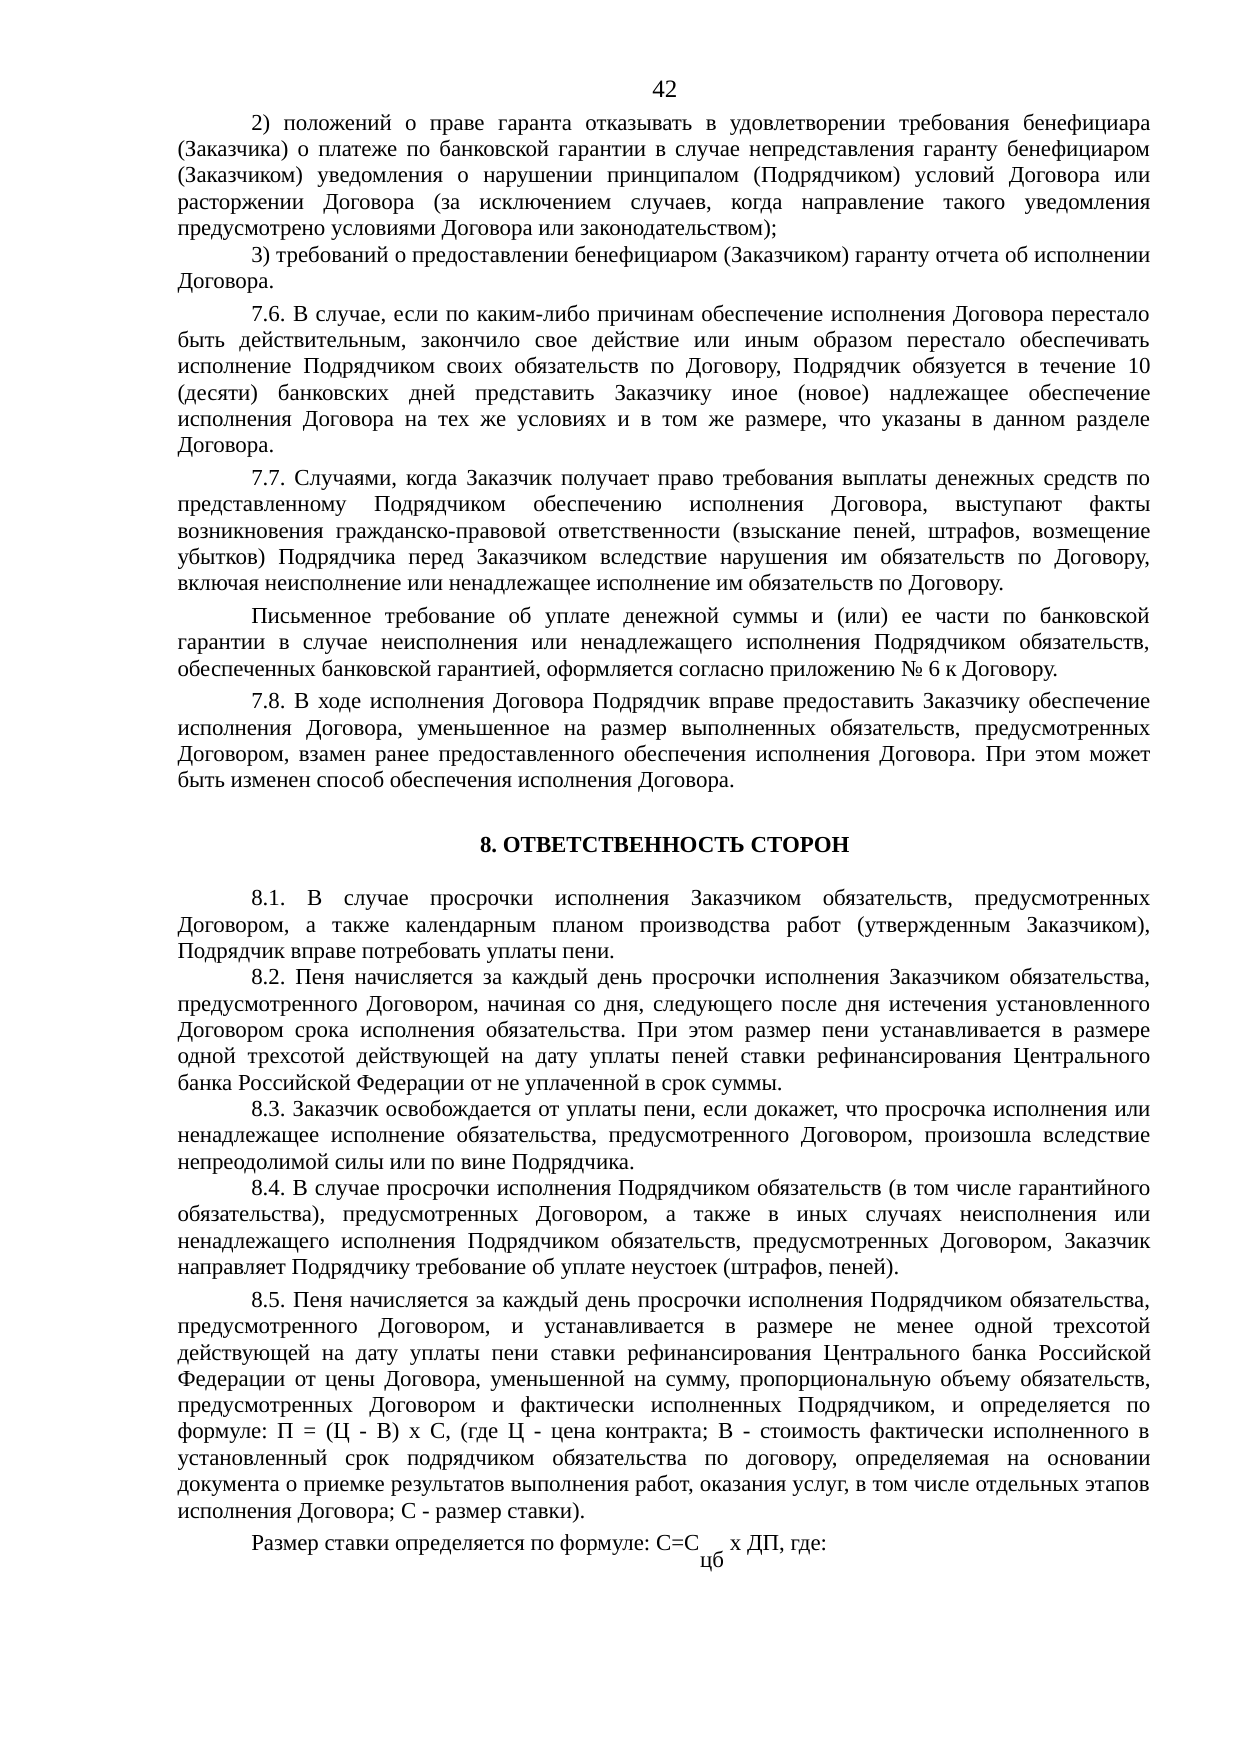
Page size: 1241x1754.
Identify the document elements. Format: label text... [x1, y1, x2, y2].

text 2) положений о праве гаранта отказывать в удовлетворении требования бенефициара (Заказчика) о платеже по банковской гарантии в случае непредставления гаранту бенефициаром (Заказчиком) уведомления о нарушении принципалом (Подрядчиком) условий Договора или расторжении Договора (за исключением случаев, когда направление такого уведомления предусмотрено условиями Договора или законодательством); [177, 109, 1152, 241]
text 7.7. Случаями, когда Заказчик получает право требования выплаты денежных средств по представленному Подрядчиком обеспечению исполнения Договора, выступают факты возникновения гражданско-правовой ответственности (взыскание пеней, штрафов, возмещение убытков) Подрядчика перед Заказчиком вследствие нарушения им обязательств по Договору, включая неисполнение или ненадлежащее исполнение им обязательств по Договору. [177, 464, 1152, 596]
text 8.3. Заказчик освобождается от уплаты пени, если докажет, что просрочка исполнения или ненадлежащее исполнение обязательства, предусмотренного Договором, произошла вследствие непреодолимой силы или по вине Подрядчика. [177, 1095, 1152, 1174]
text Письменное требование об уплате денежной суммы и (или) ее части по банковской гарантии в случае неисполнения или ненадлежащего исполнения Подрядчиком обязательств, обеспеченных банковской гарантией, оформляется согласно приложению № 6 к Договору. [177, 602, 1152, 681]
text 8.4. В случае просрочки исполнения Подрядчиком обязательств (в том числе гарантийного обязательства), предусмотренных Договором, а также в иных случаях неисполнения или ненадлежащего исполнения Подрядчиком обязательств, предусмотренных Договором, Заказчик направляет Подрядчику требование об уплате неустоек (штрафов, пеней). [177, 1174, 1152, 1279]
text 8. ОТВЕТСТВЕННОСТЬ СТОРОН [177, 832, 1152, 858]
text 8.2. Пеня начисляется за каждый день просрочки исполнения Заказчиком обязательства, предусмотренного Договором, начиная со дня, следующего после дня истечения установленного Договором срока исполнения обязательства. При этом размер пени устанавливается в размере одной трехсотой действующей на дату уплаты пеней ставки рефинансирования Центрального банка Российской Федерации от не уплаченной в срок суммы. [177, 963, 1152, 1095]
text Размер ставки определяется по формуле: С=Сцб х ДП, где: [177, 1529, 1152, 1572]
text 8.5. Пеня начисляется за каждый день просрочки исполнения Подрядчиком обязательства, предусмотренного Договором, и устанавливается в размере не менее одной трехсотой действующей на дату уплаты пени ставки рефинансирования Центрального банка Российской Федерации от цены Договора, уменьшенной на сумму, пропорциональную объему обязательств, предусмотренных Договором и фактически исполненных Подрядчиком, и определяется по формуле: П = (Ц - В) x С, (где Ц - цена контракта; В - стоимость фактически исполненного в установленный срок подрядчиком обязательства по договору, определяемая на основании документа о приемке результатов выполнения работ, оказания услуг, в том числе отдельных этапов исполнения Договора; С - размер ставки). [177, 1286, 1152, 1523]
text 3) требований о предоставлении бенефициаром (Заказчиком) гаранту отчета об исполнении Договора. [177, 241, 1152, 293]
text 7.8. В ходе исполнения Договора Подрядчик вправе предоставить Заказчику обеспечение исполнения Договора, уменьшенное на размер выполненных обязательств, предусмотренных Договором, взамен ранее предоставленного обеспечения исполнения Договора. При этом может быть изменен способ обеспечения исполнения Договора. [177, 687, 1152, 793]
text 8.1. В случае просрочки исполнения Заказчиком обязательств, предусмотренных Договором, а также календарным планом производства работ (утвержденным Заказчиком), Подрядчик вправе потребовать уплаты пени. [177, 884, 1152, 963]
text 7.6. В случае, если по каким-либо причинам обеспечение исполнения Договора перестало быть действительным, закончило свое действие или иным образом перестало обеспечивать исполнение Подрядчиком своих обязательств по Договору, Подрядчик обязуется в течение 10 (десяти) банковских дней представить Заказчику иное (новое) надлежащее обеспечение исполнения Договора на тех же условиях и в том же размере, что указаны в данном разделе Договора. [177, 299, 1152, 458]
